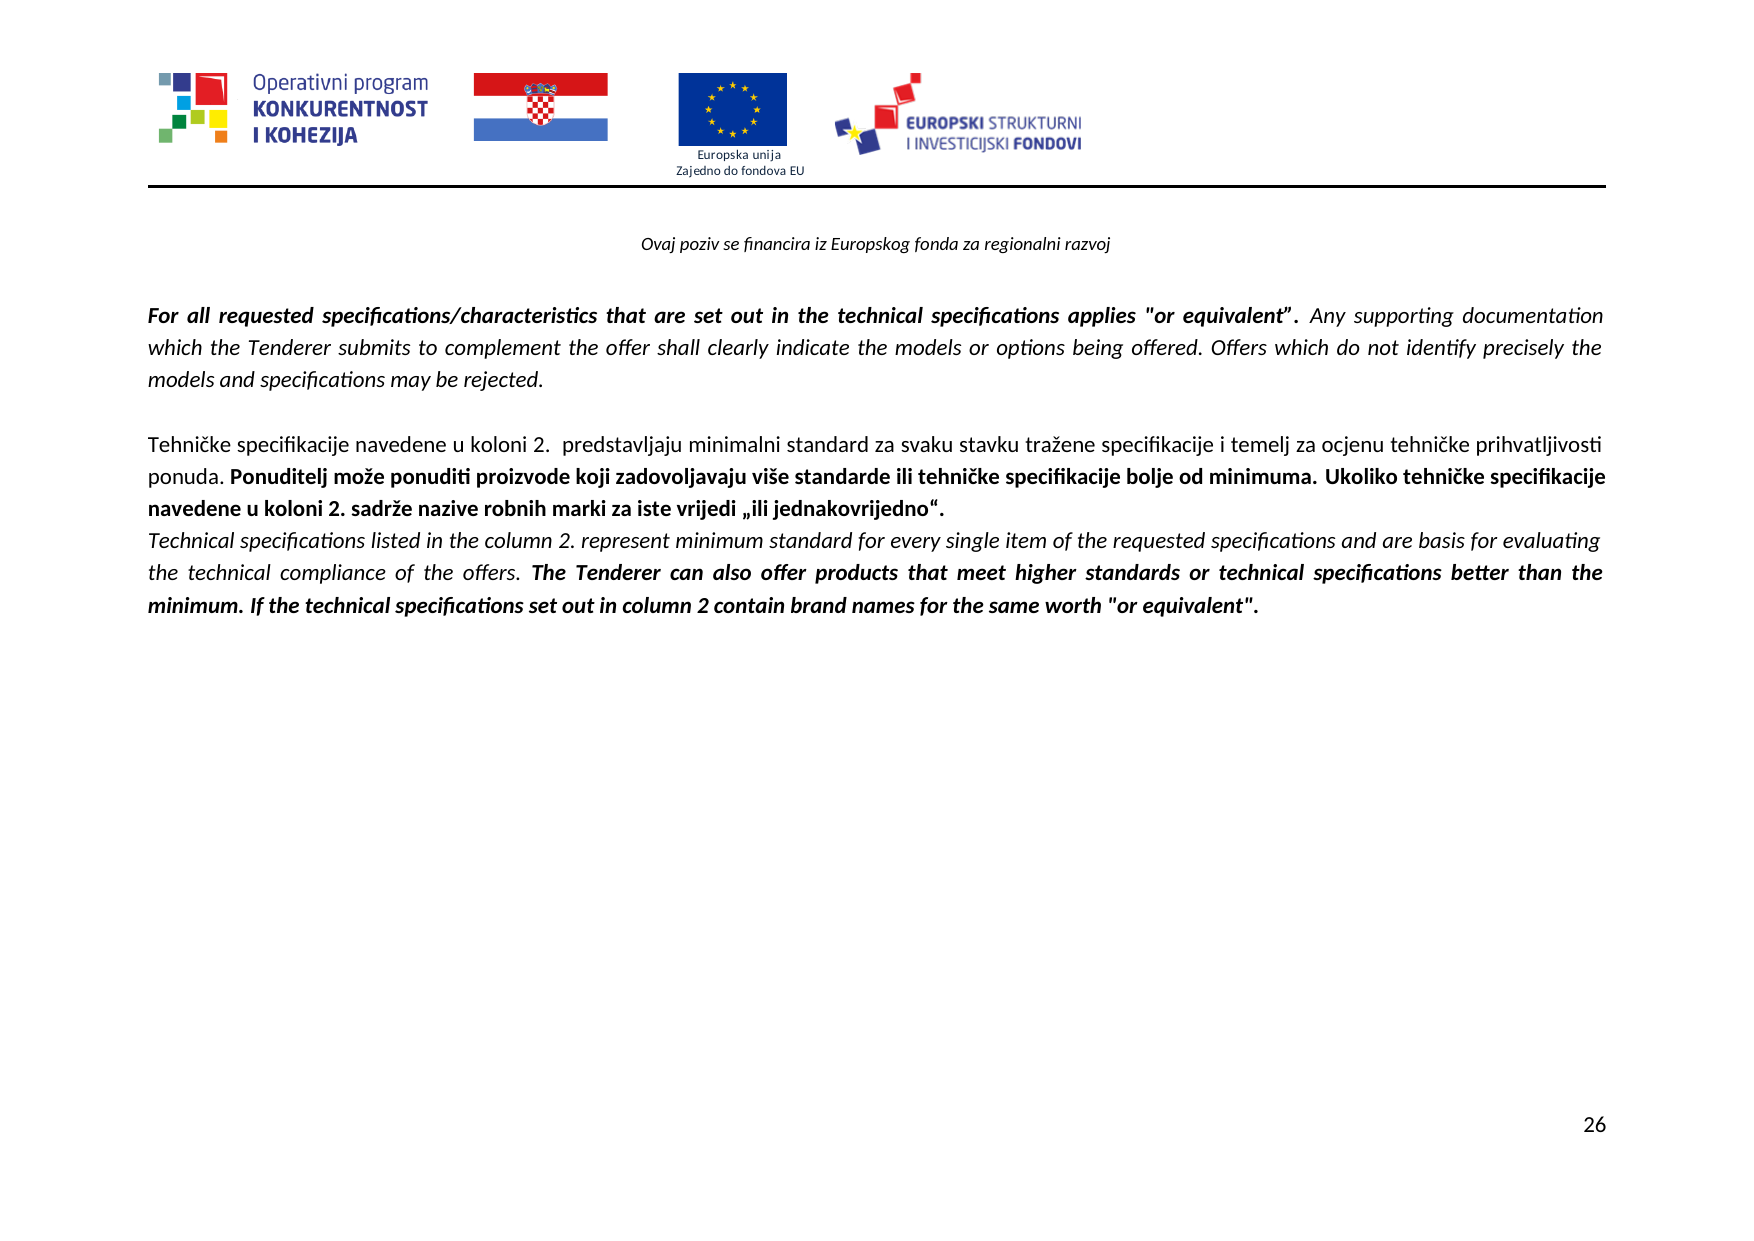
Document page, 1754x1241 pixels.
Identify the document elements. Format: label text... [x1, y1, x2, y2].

text Tehničke specifikacije navedene u koloni 2. predstavljaju minimalni standard za svaku stavku tražene specifikacije i temelj za ocjenu tehničke prihvatljivosti ponuda. Ponuditelj može ponuditi proizvode koji zadovoljavaju više standarde ili tehničke specifikacije bolje od minimuma. Ukoliko tehničke specifikacije navedene u koloni 2. sadrže nazive robnih marki za iste vrijedi „ili jednakovrijedno“. [148, 430, 1606, 522]
picture [473, 73, 608, 141]
picture [158, 73, 428, 146]
text Technical specifications listed in the column 2. represent minimum standard for every single item of the requested specifications and are basis for evaluating the technical compliance of the offers. The Tenderer can also offer products that meet higher standards or technical specifications better than the minimum. If the technical specifications set out in column 2 contain brand names for the same worth "or equivalent". [148, 526, 1606, 619]
picture [678, 73, 787, 146]
text For all requested specifications/characteristics that are set out in the technical specifications applies "or equivalent”. Any supporting documentation which the Tenderer submits to complement the offer shall clearly indicate the models or options being offered. Offers which do not identify precisely the models and specifications may be rejected. [148, 301, 1606, 393]
picture [834, 73, 1081, 155]
